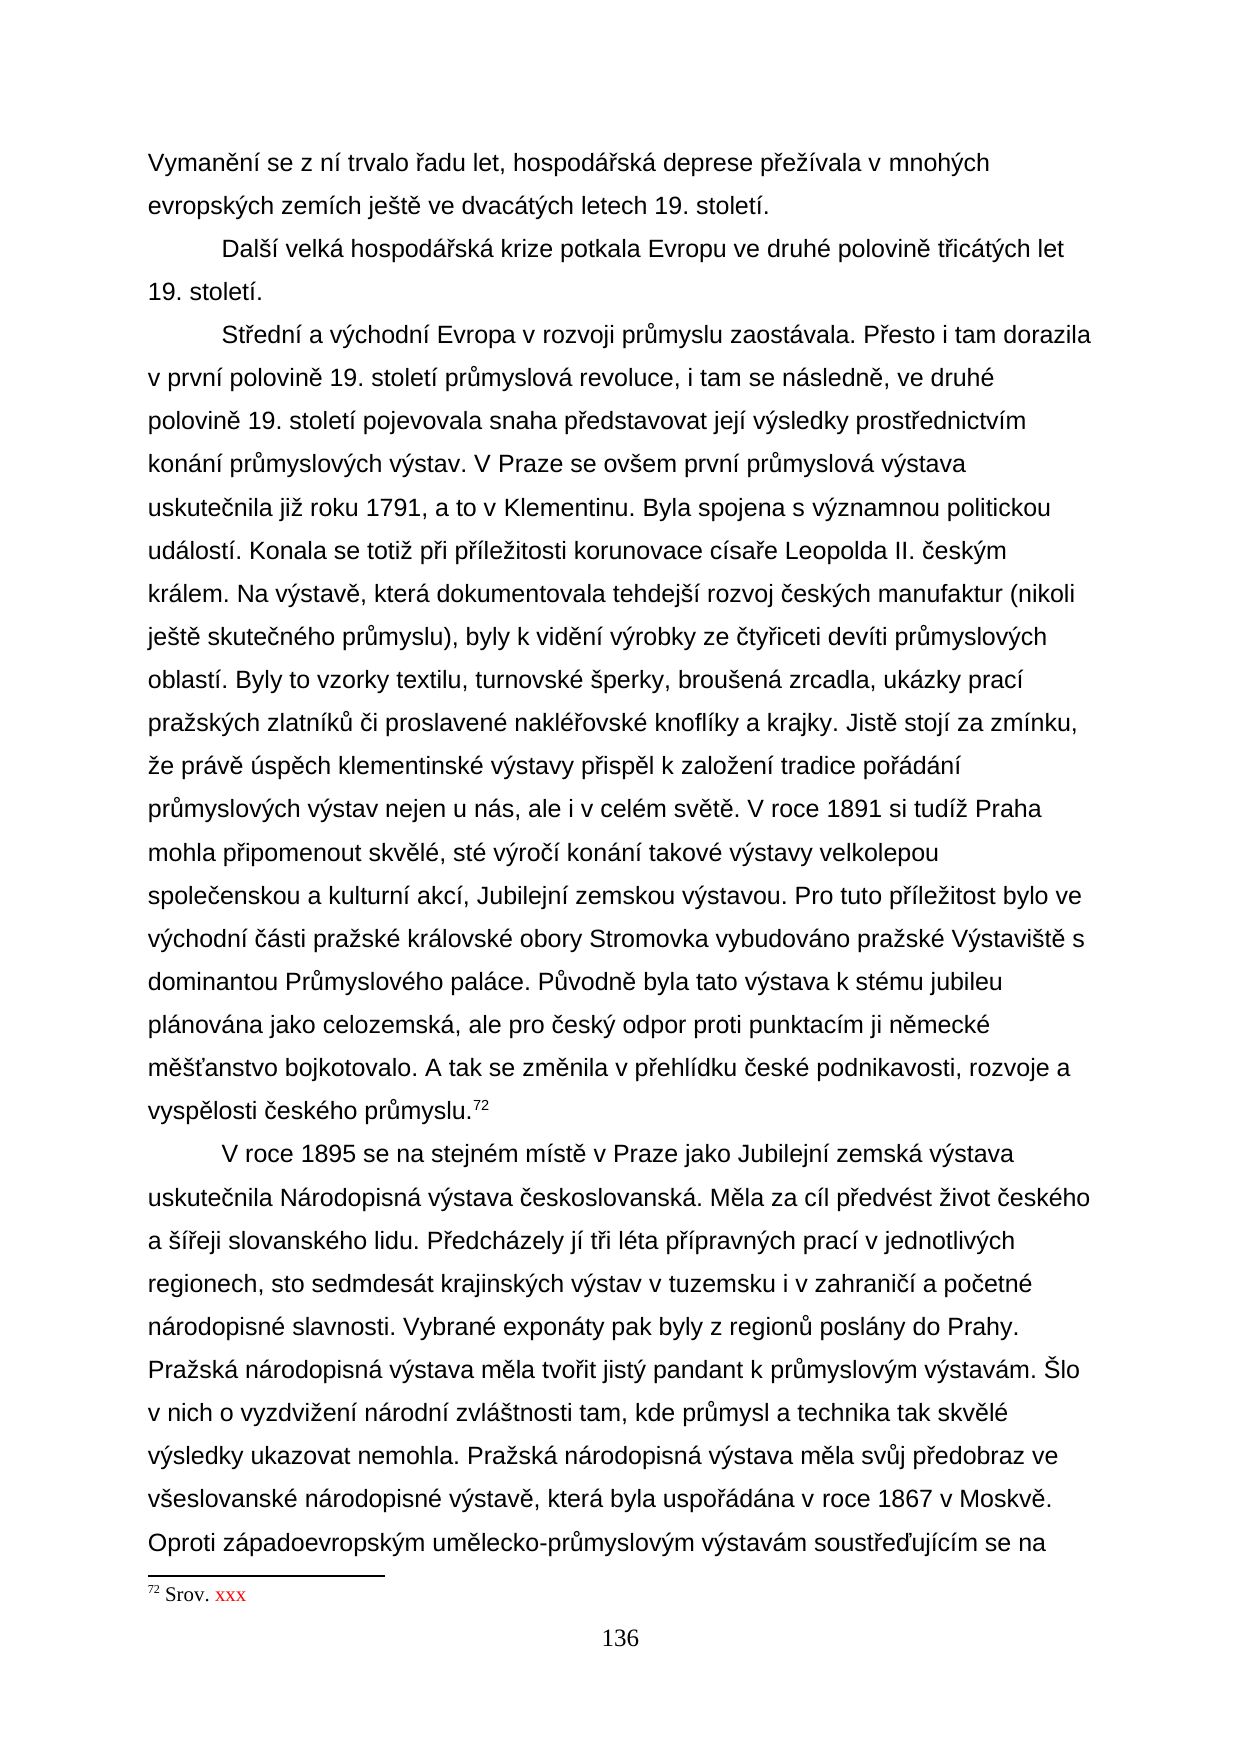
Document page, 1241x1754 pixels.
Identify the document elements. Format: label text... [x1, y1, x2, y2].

text Další velká hospodářská krize potkala Evropu ve druhé polovině třicátých let 19. století. [148, 234, 1093, 306]
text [148, 1139, 1093, 1556]
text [148, 148, 1093, 219]
text Střední a východní Evropa v rozvoji průmyslu zaostávala. Přesto i tam dorazila v první polovině 19. století průmyslová revoluce, i tam se následně, ve druhé polovině 19. století pojevovala snaha představovat její výsledky prostřednictvím konání průmyslových výstav. V Praze se ovšem první průmyslová výstava uskutečnila již roku 1791, a to v Klementinu. Byla spojena s významnou politickou událostí. Konala se totiž při příležitosti korunovace císaře Leopolda II. českým králem. Na výstavě, která dokumentovala tehdejší rozvoj českých manufaktur (nikoli ještě skutečného průmyslu), byly k vidění výrobky ze čtyřiceti devíti průmyslových oblastí. Byly to vzorky textilu, turnovské šperky, broušená zrcadla, ukázky prací pražských zlatníků či proslavené nakléřovské knoflíky a krajky. Jistě stojí za zmínku, že právě úspěch klementinské výstavy přispěl k založení tradice pořádání průmyslových výstav nejen u nás, ale i v celém světě. V roce 1891 si tudíž Praha mohla připomenout skvělé, sté výročí konání takové výstavy velkolepou společenskou a kulturní akcí, Jubilejní zemskou výstavou. Pro tuto příležitost bylo ve východní části pražské královské obory Stromovka vybudováno pražské Výstaviště s dominantou Průmyslového paláce. Původně byla tato výstava k stému jubileu plánována jako celozemská, ale pro český odpor proti punktacím ji německé měšťanstvo bojkotovalo. A tak se změnila v přehlídku české podnikavosti, rozvoje a vyspělosti českého průmyslu. [148, 320, 1093, 1125]
